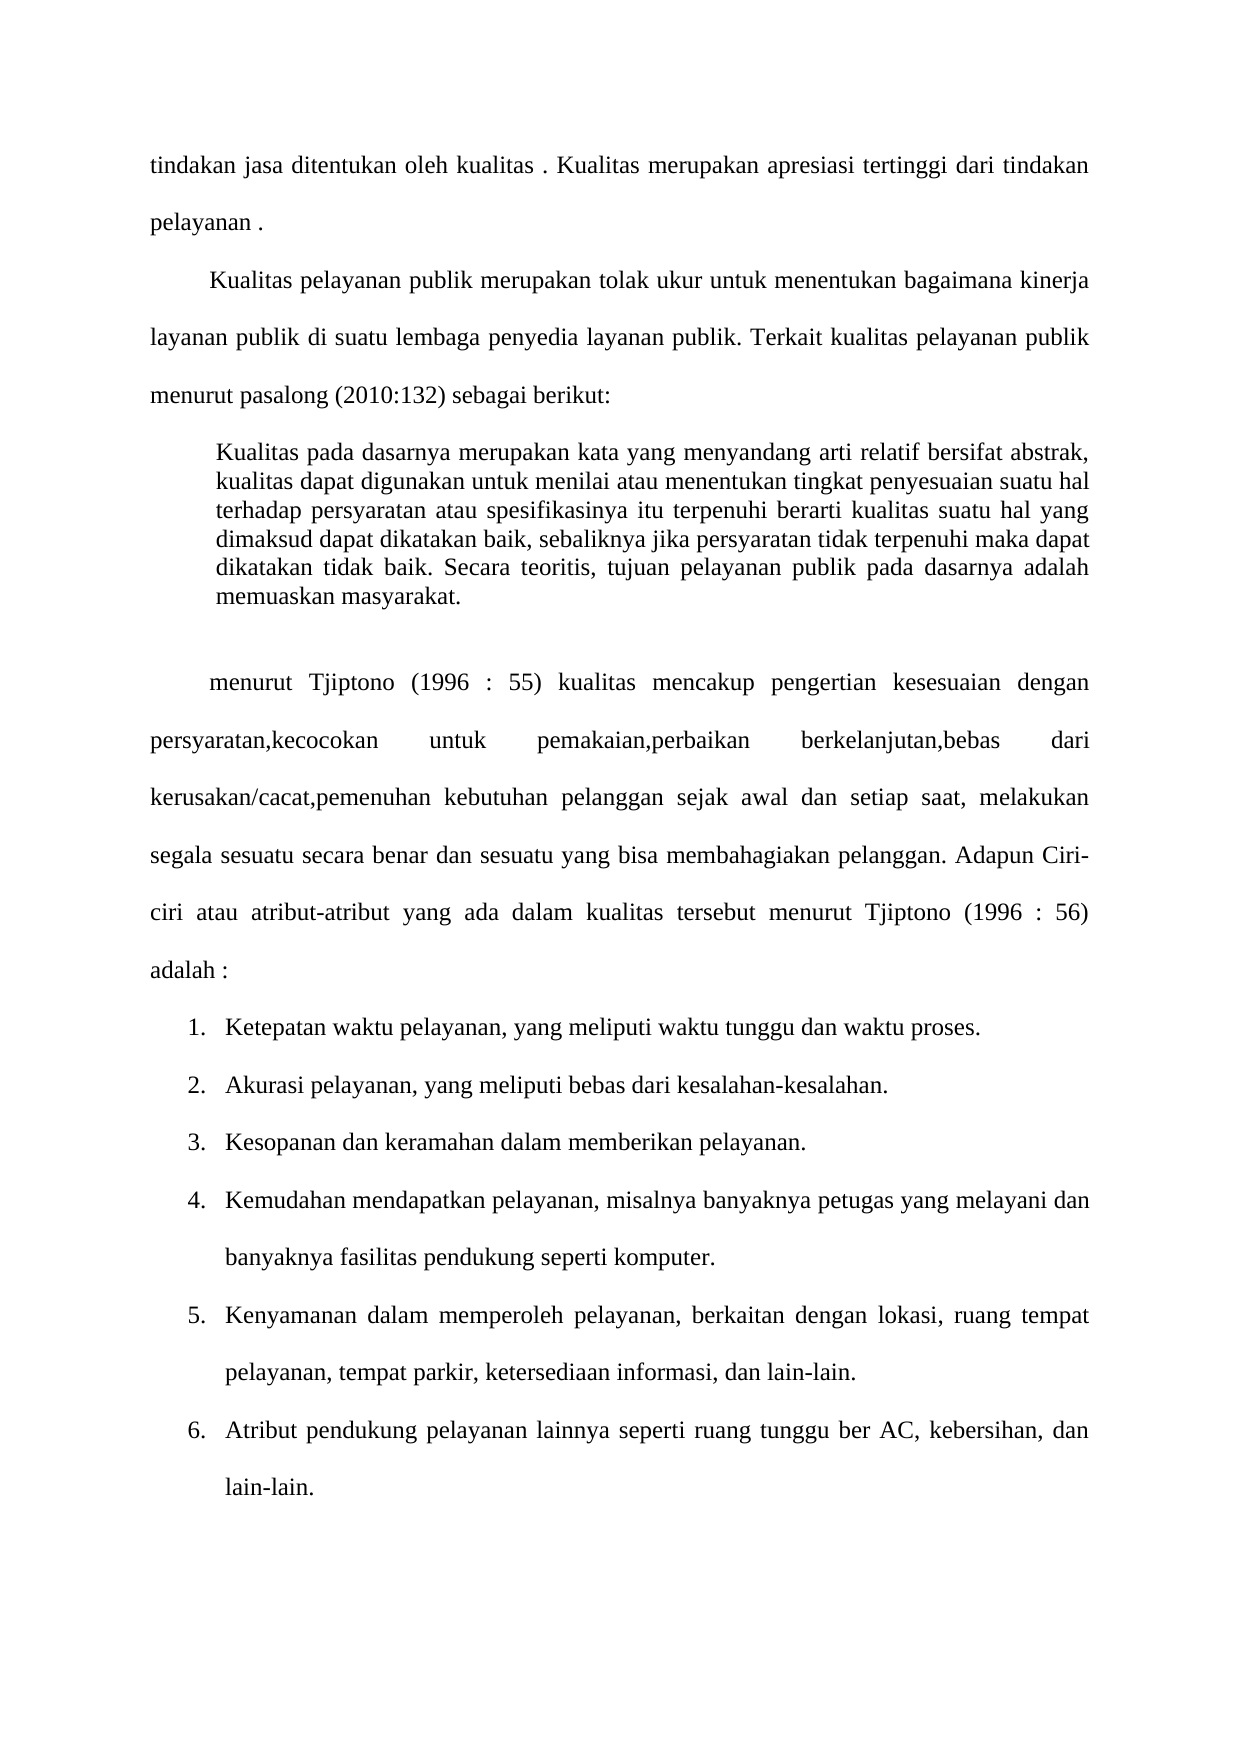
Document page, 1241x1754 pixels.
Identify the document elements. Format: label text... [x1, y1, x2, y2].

list Kenyamanan dalam memperoleh pelayanan, berkaitan dengan lokasi, ruang tempat pelayanan, tempat parkir, ketersediaan informasi, dan lain-lain. [187, 1300, 1090, 1386]
text Kualitas pada dasarnya merupakan kata yang menyandang arti relatif bersifat abstrak, kualitas dapat digunakan untuk menilai atau menentukan tingkat penyesuaian suatu hal terhadap persyaratan atau spesifikasinya itu terpenuhi berarti kualitas suatu hal yang dimaksud dapat dikatakan baik, sebaliknya jika persyaratan tidak terpenuhi maka dapat dikatakan tidak baik. Secara teoritis, tujuan pelayanan publik pada dasarnya adalah memuaskan masyarakat. [216, 437, 1090, 610]
list Atribut pendukung pelayanan lainnya seperti ruang tunggu ber AC, kebersihan, dan lain-lain. [187, 1415, 1090, 1501]
text Kualitas pelayanan publik merupakan tolak ukur untuk menentukan bagaimana kinerja layanan publik di suatu lembaga penyedia layanan publik. Terkait kualitas pelayanan publik menurut pasalong (2010:132) sebagai berikut: [150, 265, 1090, 409]
list Ketepatan waktu pelayanan, yang meliputi waktu tunggu dan waktu proses. [187, 1012, 1090, 1041]
text menurut Tjiptono (1996 : 55) kualitas mencakup pengertian kesesuaian dengan persyaratan,kecocokan untuk pemakaian,perbaikan berkelanjutan,bebas dari kerusakan/cacat,pemenuhan kebutuhan pelanggan sejak awal dan setiap saat, melakukan segala sesuatu secara benar dan sesuatu yang bisa membahagiakan pelanggan. Adapun Ciri-ciri atau atribut-atribut yang ada dalam kualitas tersebut menurut Tjiptono (1996 : 56) adalah : [150, 667, 1090, 984]
list Akurasi pelayanan, yang meliputi bebas dari kesalahan-kesalahan. [187, 1070, 1090, 1099]
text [150, 150, 1090, 236]
list Kesopanan dan keramahan dalam memberikan pelayanan. [187, 1127, 1090, 1156]
list Kemudahan mendapatkan pelayanan, misalnya banyaknya petugas yang melayani dan banyaknya fasilitas pendukung seperti komputer. [187, 1185, 1090, 1271]
